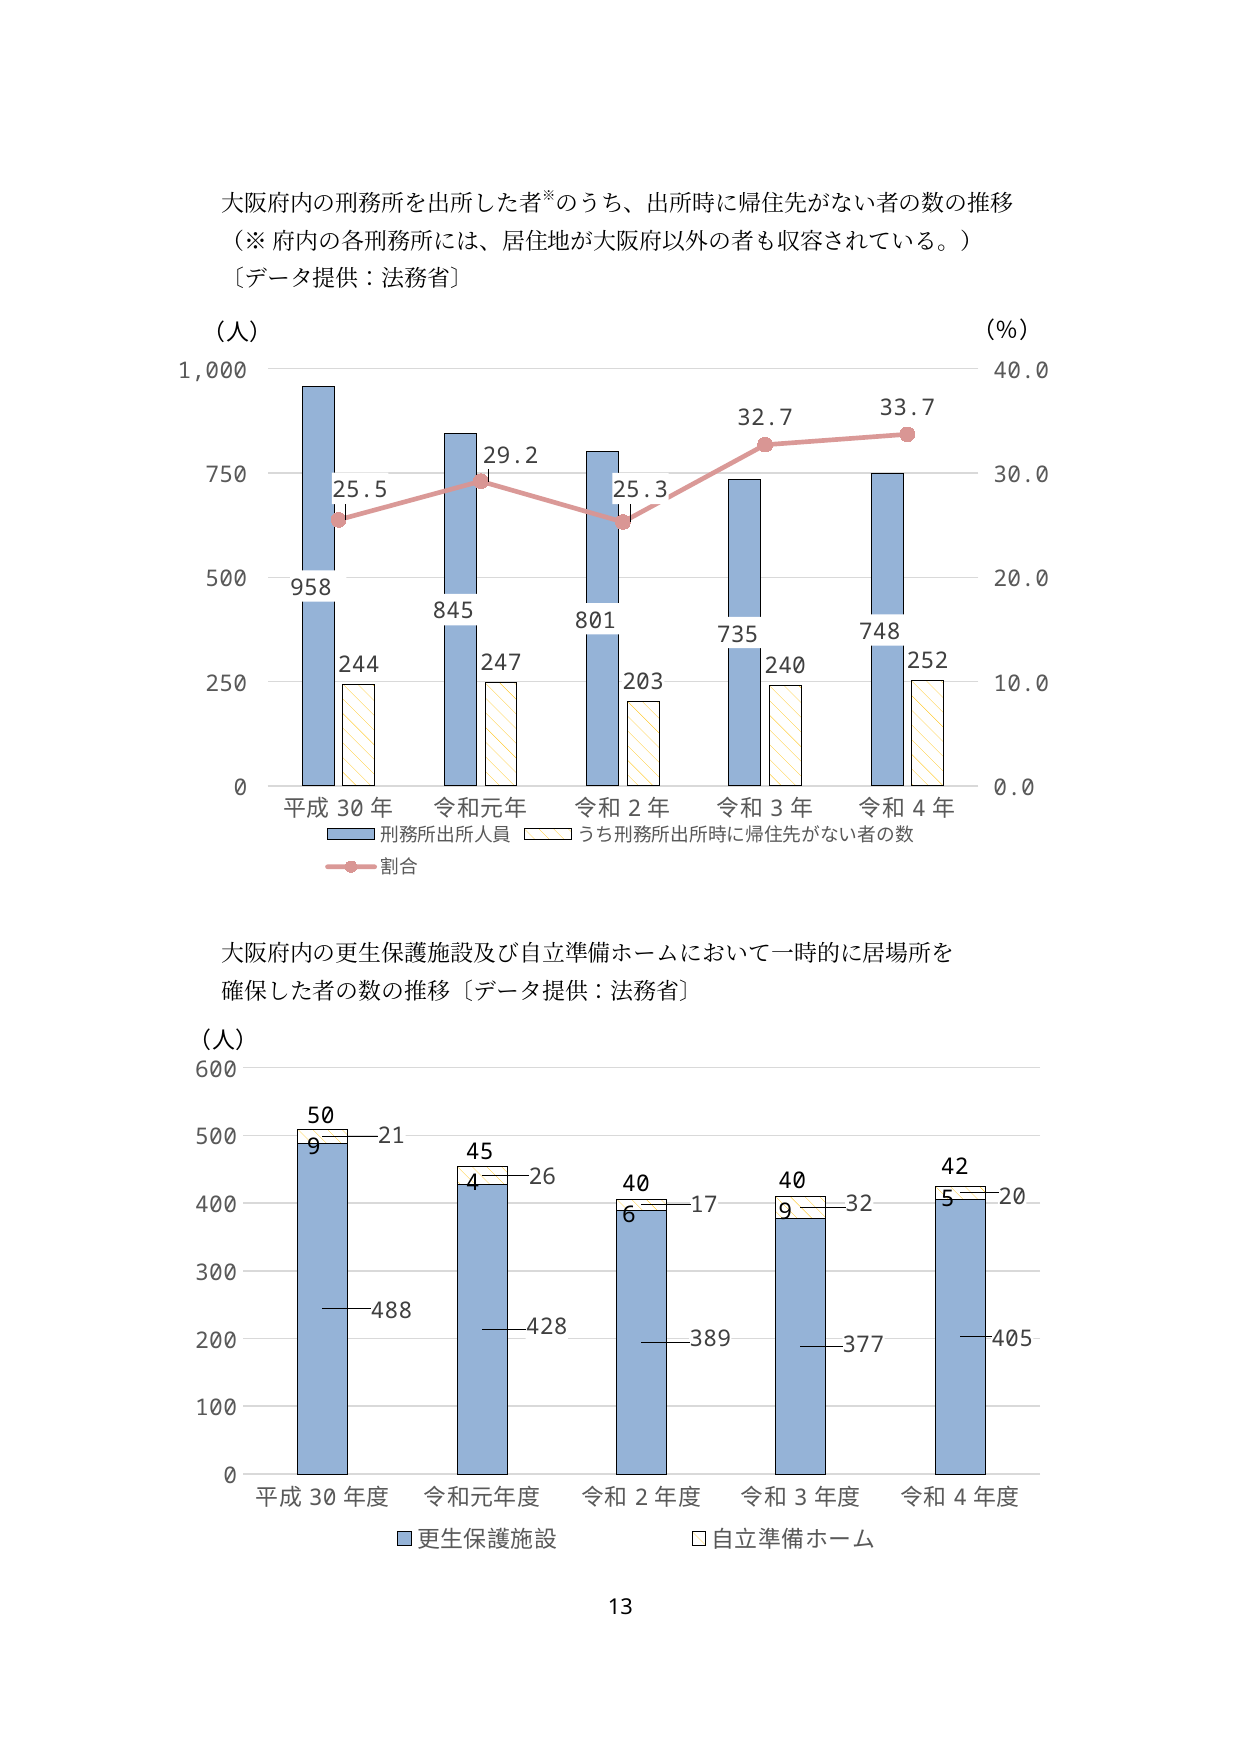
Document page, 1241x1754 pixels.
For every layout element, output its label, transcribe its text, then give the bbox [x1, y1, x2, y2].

text 確保した者の数の推移〔データ提供：法務省〕 [221, 971, 1019, 1008]
text （※ 府内の各刑務所には、居住地が大阪府以外の者も収容されている。） [221, 221, 1019, 258]
text 大阪府内の更生保護施設及び自立準備ホームにおいて一時的に居場所を [221, 933, 1019, 971]
text 〔データ提供：法務省〕 [221, 258, 1019, 295]
text 大阪府内の刑務所を出所した者※のうち、出所時に帰住先がない者の数の推移 [221, 183, 1019, 221]
